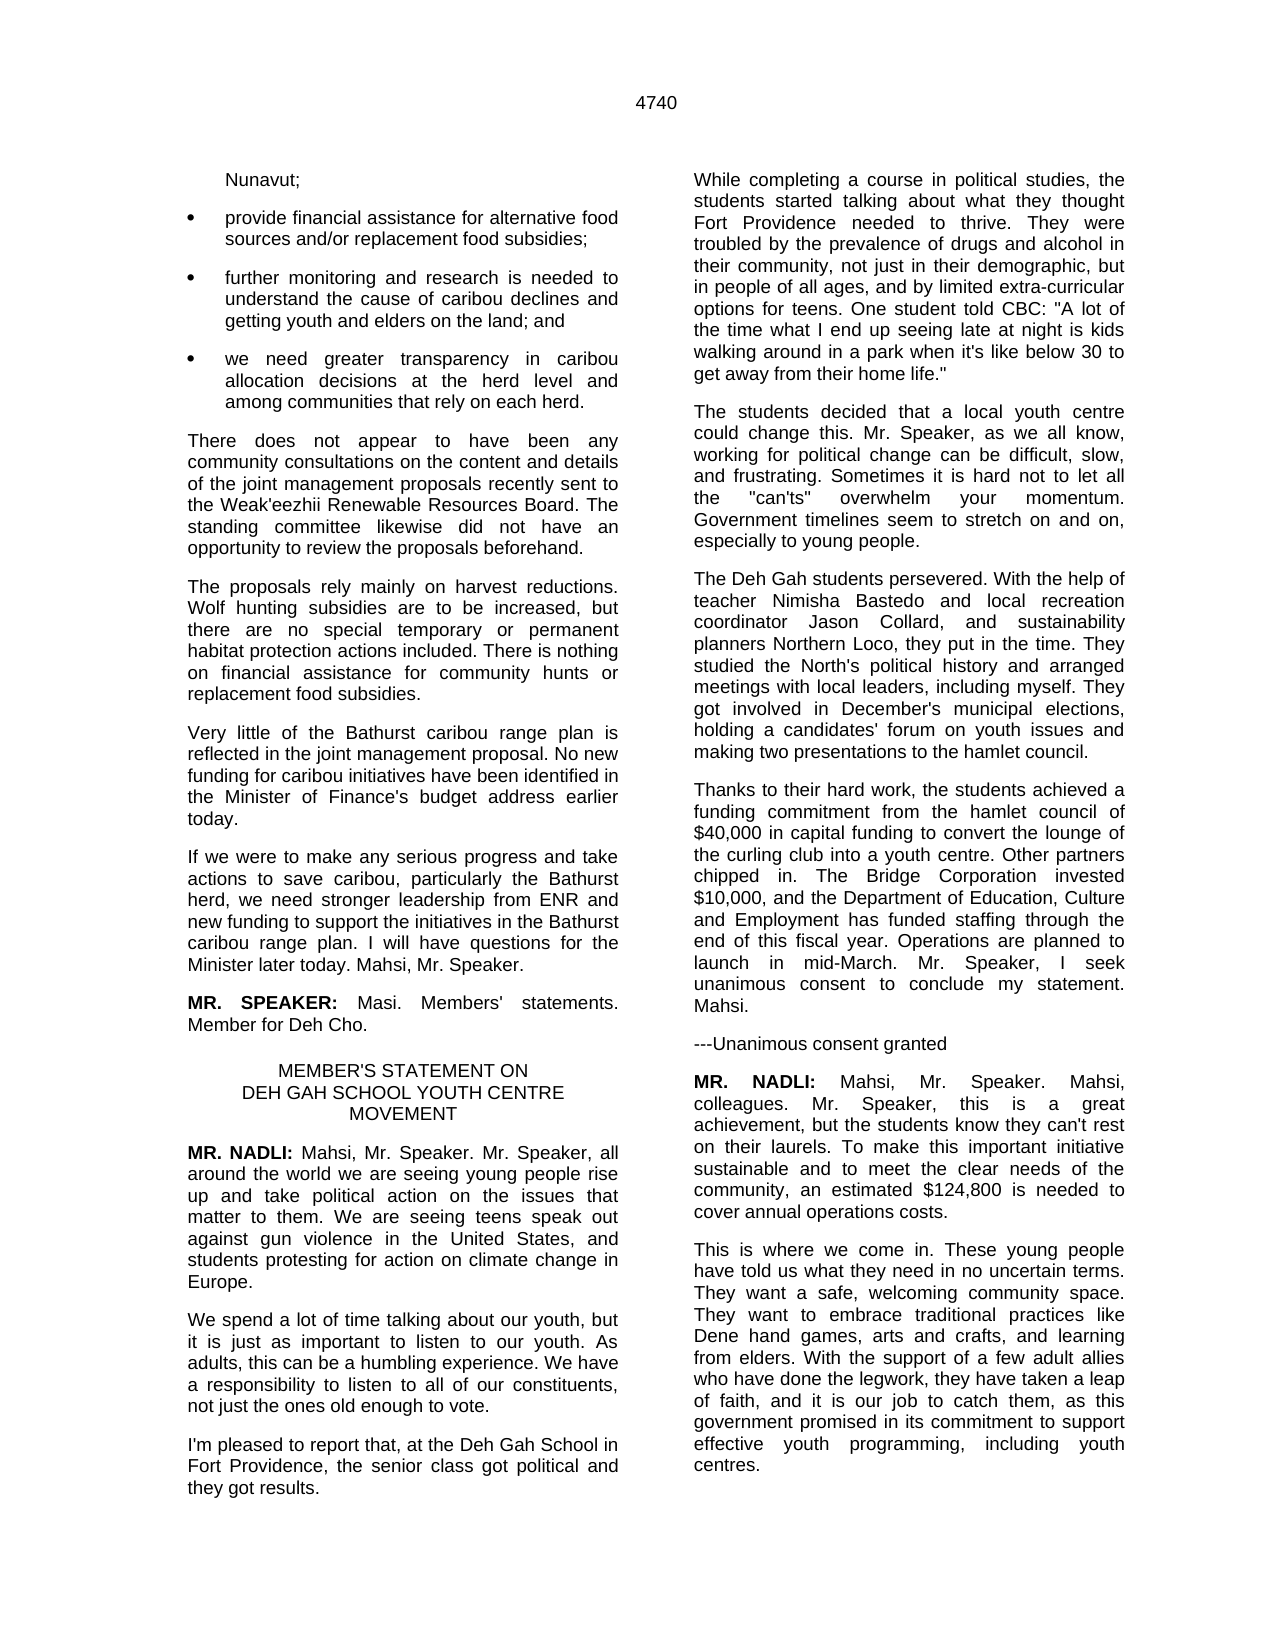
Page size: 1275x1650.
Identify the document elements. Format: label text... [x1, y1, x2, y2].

text We spend a lot of time talking about our youth, but it is just as important to listen to our youth. As adults, this can be a humbling experience. We have a responsibility to listen to all of our constituents, not just the ones old enough to vote. [187, 1309, 619, 1417]
text Thanks to their hard work, the students achieved a funding commitment from the hamlet council of $40,000 in capital funding to convert the lounge of the curling club into a youth centre. Other partners chipped in. The Bridge Corporation invested $10,000, and the Department of Education, Culture and Employment has funded staffing through the end of this fiscal year. Operations are planned to launch in mid-March. Mr. Speaker, I seek unanimous consent to conclude my statement. Mahsi. [694, 779, 1125, 1016]
list further monitoring and research is needed to understand the cause of caribou declines and getting youth and elders on the land; and [187, 266, 619, 331]
text This is where we come in. These young people have told us what they need in no uncertain terms. They want a safe, welcoming community space. They want to embrace traditional practices like Dene hand games, arts and crafts, and learning from elders. With the support of a few adult allies who have done the legwork, they have taken a leap of faith, and it is our job to catch them, as this government promised in its commitment to support effective youth programming, including youth centres. [694, 1239, 1125, 1476]
list stop harvesting of Bathurst Caribou in Nunavut; [187, 168, 619, 190]
text The Deh Gah students persevered. With the help of teacher Nimisha Bastedo and local recreation coordinator Jason Collard, and sustainability planners Northern Loco, they put in the time. They studied the North's political history and arranged meetings with local leaders, including myself. They got involved in December's municipal elections, holding a candidates' forum on youth issues and making two presentations to the hamlet council. [694, 568, 1125, 762]
text If we were to make any serious progress and take actions to save caribou, particularly the Bathurst herd, we need stronger leadership from ENR and new funding to support the initiatives in the Bathurst caribou range plan. I will have questions for the Minister later today. Mahsi, Mr. Speaker. [187, 846, 619, 975]
text MR. SPEAKER: Masi. Members' statements. Member for Deh Cho. [187, 992, 619, 1035]
text Very little of the Bathurst caribou range plan is reflected in the joint management proposal. No new funding for caribou initiatives have been identified in the Minister of Finance's budget address earlier today. [187, 721, 619, 829]
text ---Unanimous consent granted [694, 1033, 1125, 1054]
list provide financial assistance for alternative food sources and/or replacement food subsidies; [187, 207, 619, 250]
text MR. NADLI: Mahsi, Mr. Speaker. Mahsi, colleagues. Mr. Speaker, this is a great achievement, but the students know they can't rest on their laurels. To make this important initiative sustainable and to meet the clear needs of the community, an estimated $124,800 is needed to cover annual operations costs. [694, 1071, 1125, 1222]
list we need greater transparency in caribou allocation decisions at the herd level and among communities that rely on each herd. [187, 348, 619, 413]
text I'm pleased to report that, at the Deh Gah School in Fort Providence, the senior class got political and they got results. [187, 1433, 619, 1498]
text While completing a course in political studies, the students started talking about what they thought Fort Providence needed to thrive. They were troubled by the prevalence of drugs and alcohol in their community, not just in their demographic, but in people of all ages, and by limited extra-curricular options for teens. One student told CBC: "A lot of the time what I end up seeing late at night is kids walking around in a park when it's like below 30 to get away from their home life." [694, 168, 1125, 384]
subtitle Member's Statement on Deh Gah School Youth Centre Movement [187, 1060, 619, 1125]
text The students decided that a local youth centre could change this. Mr. Speaker, as we all know, working for political change can be difficult, slow, and frustrating. Sometimes it is hard not to let all the "can'ts" overwhelm your momentum. Government timelines seem to stretch on and on, especially to young people. [694, 401, 1125, 552]
text MR. NADLI: Mahsi, Mr. Speaker. Mr. Speaker, all around the world we are seeing young people rise up and take political action on the issues that matter to them. We are seeing teens speak out against gun violence in the United States, and students protesting for action on climate change in Europe. [187, 1141, 619, 1292]
text There does not appear to have been any community consultations on the content and details of the joint management proposals recently sent to the Weak'eezhii Renewable Resources Board. The standing committee likewise did not have an opportunity to review the proposals beforehand. [187, 429, 619, 559]
text The proposals rely mainly on harvest reductions. Wolf hunting subsidies are to be increased, but there are no special temporary or permanent habitat protection actions included. There is nothing on financial assistance for community hunts or replacement food subsidies. [187, 575, 619, 705]
